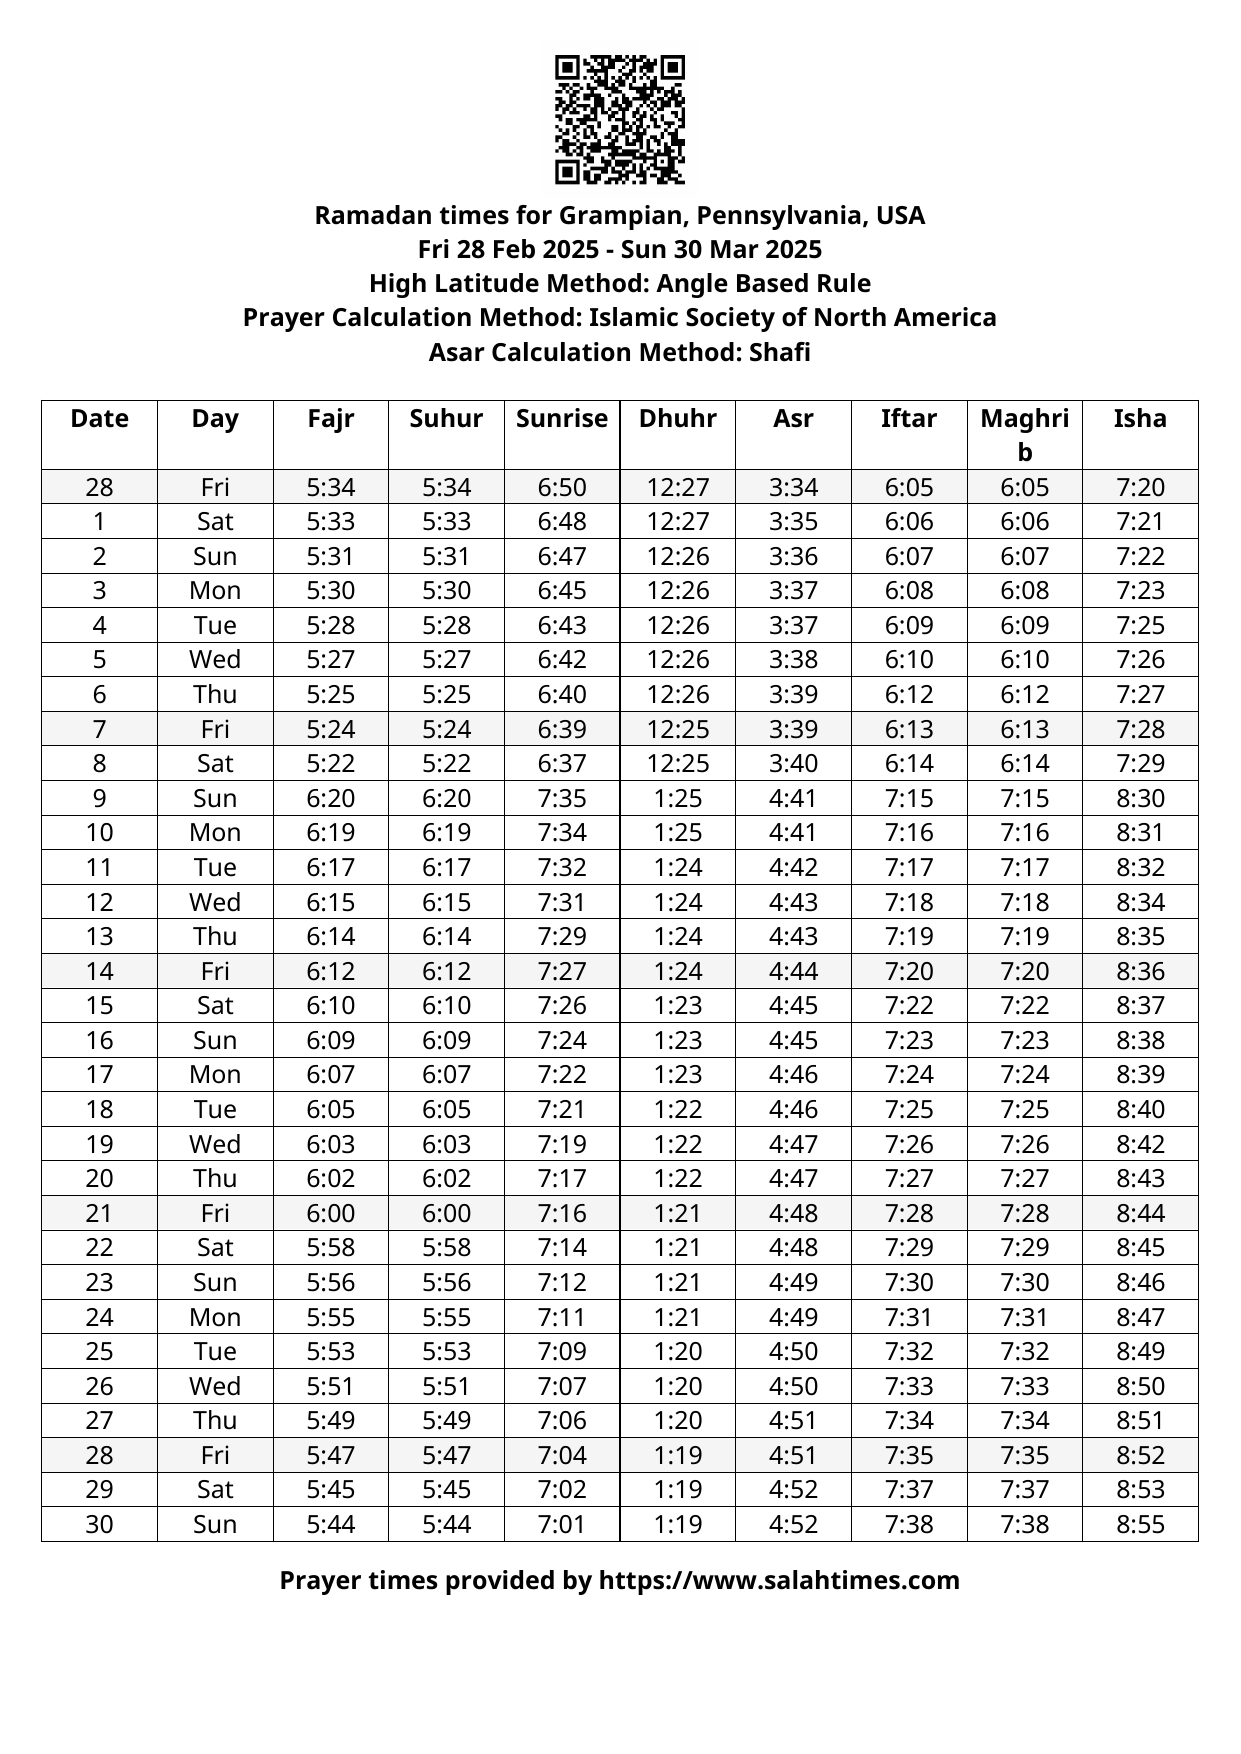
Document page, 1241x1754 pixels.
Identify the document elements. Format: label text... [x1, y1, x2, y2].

table_cell 1:23 [621, 1023, 735, 1057]
table_cell 7:32 [852, 1334, 967, 1368]
table_cell 6:09 [968, 608, 1082, 642]
table_cell 7:24 [852, 1058, 967, 1091]
table_cell 7:11 [505, 1300, 619, 1333]
table_cell 6 [42, 677, 157, 711]
table_cell 7:19 [968, 919, 1082, 953]
table_cell 1:21 [621, 1196, 735, 1229]
table_cell 7:22 [968, 989, 1082, 1022]
table_cell 3:39 [736, 677, 851, 711]
table_cell 5:53 [389, 1334, 504, 1368]
table_cell 1:19 [621, 1473, 735, 1506]
table_header Day [158, 401, 273, 469]
table_cell 6:10 [968, 643, 1082, 676]
table_cell 6:10 [274, 989, 388, 1022]
table_cell 11 [42, 850, 157, 884]
table_cell 7:28 [1083, 712, 1198, 745]
table_cell 8:35 [1083, 919, 1198, 953]
table_cell 6:05 [852, 470, 967, 503]
table_cell 12:25 [621, 712, 735, 745]
table_cell 15 [42, 989, 157, 1022]
table_cell 5:47 [274, 1438, 388, 1472]
table_cell Fri [158, 712, 273, 745]
table_cell 6:06 [852, 504, 967, 538]
table_cell Mon [158, 1300, 273, 1333]
table_cell Fri [158, 470, 273, 503]
table_cell 7:20 [852, 954, 967, 987]
table_cell 12:27 [621, 504, 735, 538]
table_cell 7:33 [852, 1369, 967, 1402]
table_cell 5:22 [274, 746, 388, 780]
table_cell 6:07 [274, 1058, 388, 1091]
table_cell Mon [158, 574, 273, 607]
table_cell Tue [158, 850, 273, 884]
table_cell 5:55 [389, 1300, 504, 1333]
table_cell 6:12 [389, 954, 504, 987]
table_cell 7:14 [505, 1231, 619, 1264]
table_cell 4:43 [736, 885, 851, 918]
table_cell 3:36 [736, 539, 851, 572]
table_cell 20 [42, 1161, 157, 1195]
table_cell 4:51 [736, 1438, 851, 1472]
table_cell 6:42 [505, 643, 619, 676]
table_cell 5 [42, 643, 157, 676]
table_cell 7:09 [505, 1334, 619, 1368]
table_cell 6:10 [389, 989, 504, 1022]
table_cell 7:27 [852, 1161, 967, 1195]
table_cell 5:56 [389, 1265, 504, 1299]
table_cell 4:47 [736, 1127, 851, 1160]
table_cell 4:49 [736, 1300, 851, 1333]
picture [542, 41, 699, 198]
table_cell 5:25 [389, 677, 504, 711]
table_cell 6:05 [274, 1092, 388, 1126]
table_cell 8:36 [1083, 954, 1198, 987]
table_header Asr [736, 401, 851, 469]
table_cell 1:24 [621, 954, 735, 987]
table_cell 7:26 [505, 989, 619, 1022]
table_cell 6:45 [505, 574, 619, 607]
table_cell 7:20 [968, 954, 1082, 987]
table_cell 7:23 [852, 1023, 967, 1057]
table_cell 7:26 [1083, 643, 1198, 676]
table_cell Sat [158, 989, 273, 1022]
table_cell 4:46 [736, 1092, 851, 1126]
table_cell 6:02 [389, 1161, 504, 1195]
table_cell 6:10 [852, 643, 967, 676]
table_cell 12:27 [621, 470, 735, 503]
table_cell 8:31 [1083, 816, 1198, 849]
table_cell 4:41 [736, 781, 851, 814]
table_cell 5:34 [274, 470, 388, 503]
table_cell 5:58 [274, 1231, 388, 1264]
table_cell 4:49 [736, 1265, 851, 1299]
table_cell 23 [42, 1265, 157, 1299]
table_cell Thu [158, 919, 273, 953]
table_cell 5:27 [389, 643, 504, 676]
text Prayer times provided by https://www.salahtimes.com [42, 1563, 1198, 1597]
table_cell 12:26 [621, 608, 735, 642]
table_cell 6:09 [389, 1023, 504, 1057]
table_cell 6:12 [852, 677, 967, 711]
table_cell 6:02 [274, 1161, 388, 1195]
table_cell 1 [42, 504, 157, 538]
table_cell 24 [42, 1300, 157, 1333]
table_cell 7:32 [968, 1334, 1082, 1368]
table_cell Tue [158, 1092, 273, 1126]
table_header Iftar [852, 401, 967, 469]
table_cell Fri [158, 954, 273, 987]
table_cell 7:37 [852, 1473, 967, 1506]
table_cell 5:31 [274, 539, 388, 572]
table_cell 3:35 [736, 504, 851, 538]
table_cell 8 [42, 746, 157, 780]
table_cell 7:35 [968, 1438, 1082, 1472]
text Ramadan times for Grampian, Pennsylvania, USA [42, 198, 1198, 232]
table_cell 7:16 [505, 1196, 619, 1229]
table_cell 6:05 [389, 1092, 504, 1126]
table_cell 8:40 [1083, 1092, 1198, 1126]
table_cell 8:49 [1083, 1334, 1198, 1368]
table_cell 6:09 [852, 608, 967, 642]
table_cell 5:49 [389, 1404, 504, 1437]
table_cell 1:22 [621, 1127, 735, 1160]
table_cell 6:07 [968, 539, 1082, 572]
table_cell 7:31 [505, 885, 619, 918]
table_cell 8:51 [1083, 1404, 1198, 1437]
table_cell 4:44 [736, 954, 851, 987]
table_header Suhur [389, 401, 504, 469]
text Prayer Calculation Method: Islamic Society of North America [42, 300, 1198, 334]
table_cell Fri [158, 1196, 273, 1229]
table_cell 4:47 [736, 1161, 851, 1195]
table_cell 5:45 [274, 1473, 388, 1506]
table_cell 1:21 [621, 1300, 735, 1333]
table_cell 7:34 [968, 1404, 1082, 1437]
table_cell Thu [158, 1161, 273, 1195]
table_cell 4:45 [736, 989, 851, 1022]
table_cell 26 [42, 1369, 157, 1402]
table_cell 7:29 [968, 1231, 1082, 1264]
table_cell Sat [158, 504, 273, 538]
table_cell 6:00 [389, 1196, 504, 1229]
table_cell 5:55 [274, 1300, 388, 1333]
table_cell 1:22 [621, 1161, 735, 1195]
table_cell 8:39 [1083, 1058, 1198, 1091]
table_cell 28 [42, 1438, 157, 1472]
table_cell 8:52 [1083, 1438, 1198, 1472]
table_cell Wed [158, 885, 273, 918]
table_cell 1:23 [621, 1058, 735, 1091]
table_cell 4:45 [736, 1023, 851, 1057]
table_cell 6:07 [389, 1058, 504, 1091]
table_cell 7:17 [968, 850, 1082, 884]
table_cell 7:18 [852, 885, 967, 918]
table_cell 7:24 [968, 1058, 1082, 1091]
table_cell Sun [158, 781, 273, 814]
table_cell 8:43 [1083, 1161, 1198, 1195]
table_cell 6:09 [274, 1023, 388, 1057]
table_cell 7:04 [505, 1438, 619, 1472]
table_cell 7:06 [505, 1404, 619, 1437]
table_cell 1:20 [621, 1404, 735, 1437]
table_cell 19 [42, 1127, 157, 1160]
table_cell 1:20 [621, 1369, 735, 1402]
table_cell 4:41 [736, 816, 851, 849]
table_cell 7:38 [968, 1507, 1082, 1541]
table_cell 7:28 [852, 1196, 967, 1229]
table_cell 7:02 [505, 1473, 619, 1506]
table_cell 7:34 [852, 1404, 967, 1437]
table_cell 4:43 [736, 919, 851, 953]
table_cell 5:44 [274, 1507, 388, 1541]
table_cell 6:39 [505, 712, 619, 745]
table_cell 6:13 [968, 712, 1082, 745]
table_cell 1:19 [621, 1507, 735, 1541]
table_cell 3:40 [736, 746, 851, 780]
table_cell 5:51 [274, 1369, 388, 1402]
table_cell 1:25 [621, 816, 735, 849]
table_cell 7 [42, 712, 157, 745]
table_cell 1:23 [621, 989, 735, 1022]
table_cell 4:52 [736, 1507, 851, 1541]
table_cell 7:29 [852, 1231, 967, 1264]
table_cell 4:50 [736, 1369, 851, 1402]
text High Latitude Method: Angle Based Rule [42, 266, 1198, 300]
table_cell 3:37 [736, 574, 851, 607]
table_cell 6:17 [389, 850, 504, 884]
table_cell 1:24 [621, 850, 735, 884]
table_cell 7:26 [852, 1127, 967, 1160]
table_cell 8:47 [1083, 1300, 1198, 1333]
table_cell Sat [158, 1473, 273, 1506]
table_cell 3:38 [736, 643, 851, 676]
table_cell Sun [158, 1023, 273, 1057]
table_cell 9 [42, 781, 157, 814]
text Asar Calculation Method: Shafi [42, 334, 1198, 368]
table_cell 3 [42, 574, 157, 607]
table_cell 6:19 [274, 816, 388, 849]
table_cell 7:27 [1083, 677, 1198, 711]
table_cell 14 [42, 954, 157, 987]
table_cell 6:08 [968, 574, 1082, 607]
table_cell 5:27 [274, 643, 388, 676]
table_cell 6:15 [274, 885, 388, 918]
table_cell 12 [42, 885, 157, 918]
table_cell 6:14 [968, 746, 1082, 780]
table_cell 16 [42, 1023, 157, 1057]
table_cell 5:34 [389, 470, 504, 503]
table_cell Tue [158, 608, 273, 642]
table_cell 5:58 [389, 1231, 504, 1264]
table_cell 5:44 [389, 1507, 504, 1541]
table_header Isha [1083, 401, 1198, 469]
table_cell 7:18 [968, 885, 1082, 918]
table_cell 7:38 [852, 1507, 967, 1541]
table_cell 7:31 [852, 1300, 967, 1333]
table_cell 6:08 [852, 574, 967, 607]
table_cell 30 [42, 1507, 157, 1541]
table_cell 5:31 [389, 539, 504, 572]
table_cell 8:45 [1083, 1231, 1198, 1264]
table_header Maghrib [968, 401, 1082, 469]
table_cell 6:15 [389, 885, 504, 918]
table_cell 7:28 [968, 1196, 1082, 1229]
table_cell 5:28 [389, 608, 504, 642]
table_cell 1:22 [621, 1092, 735, 1126]
table_cell 6:37 [505, 746, 619, 780]
table_cell Mon [158, 1058, 273, 1091]
table_header Fajr [274, 401, 388, 469]
table_cell Wed [158, 643, 273, 676]
table_cell 8:50 [1083, 1369, 1198, 1402]
table_header Dhuhr [621, 401, 735, 469]
table_cell 8:55 [1083, 1507, 1198, 1541]
table_cell 5:33 [274, 504, 388, 538]
table_cell 5:49 [274, 1404, 388, 1437]
table_cell 7:25 [968, 1092, 1082, 1126]
table_cell 7:25 [852, 1092, 967, 1126]
table_cell 7:01 [505, 1507, 619, 1541]
table_cell 12:25 [621, 746, 735, 780]
table_cell 7:17 [852, 850, 967, 884]
table_cell 12:26 [621, 643, 735, 676]
table_cell 6:43 [505, 608, 619, 642]
table_cell 5:28 [274, 608, 388, 642]
table_cell 6:00 [274, 1196, 388, 1229]
table_cell 6:20 [274, 781, 388, 814]
table_cell 6:14 [389, 919, 504, 953]
table_cell 7:29 [505, 919, 619, 953]
table_cell 8:44 [1083, 1196, 1198, 1229]
table_cell Mon [158, 816, 273, 849]
table_cell 7:19 [505, 1127, 619, 1160]
table_cell 1:21 [621, 1231, 735, 1264]
table_cell 12:26 [621, 539, 735, 572]
table_cell 6:50 [505, 470, 619, 503]
table_cell 28 [42, 470, 157, 503]
table_cell 1:24 [621, 919, 735, 953]
text Fri 28 Feb 2025 - Sun 30 Mar 2025 [42, 232, 1198, 266]
table_cell 18 [42, 1092, 157, 1126]
table_cell 7:19 [852, 919, 967, 953]
table_cell 6:14 [852, 746, 967, 780]
table_cell 4:42 [736, 850, 851, 884]
table_cell 4:48 [736, 1231, 851, 1264]
table_cell 4:51 [736, 1404, 851, 1437]
table_cell 13 [42, 919, 157, 953]
table_cell 7:27 [968, 1161, 1082, 1195]
table_cell 6:07 [852, 539, 967, 572]
table_cell 5:53 [274, 1334, 388, 1368]
table_cell 1:24 [621, 885, 735, 918]
table_cell 27 [42, 1404, 157, 1437]
table_cell 5:33 [389, 504, 504, 538]
table_cell 6:05 [968, 470, 1082, 503]
table_cell 6:20 [389, 781, 504, 814]
table_cell 8:38 [1083, 1023, 1198, 1057]
table_cell 25 [42, 1334, 157, 1368]
table_cell 5:25 [274, 677, 388, 711]
table_cell 7:35 [505, 781, 619, 814]
table_cell 6:13 [852, 712, 967, 745]
table_cell 7:22 [852, 989, 967, 1022]
table_cell Thu [158, 1404, 273, 1437]
table_cell 7:33 [968, 1369, 1082, 1402]
table_cell 5:45 [389, 1473, 504, 1506]
table_cell 5:30 [389, 574, 504, 607]
table_cell 7:16 [968, 816, 1082, 849]
table_cell 1:19 [621, 1438, 735, 1472]
table_cell 6:14 [274, 919, 388, 953]
table_cell 7:20 [1083, 470, 1198, 503]
table_cell 8:37 [1083, 989, 1198, 1022]
table_cell 12:26 [621, 574, 735, 607]
table_cell Wed [158, 1127, 273, 1160]
table_cell 7:07 [505, 1369, 619, 1402]
table_cell 7:37 [968, 1473, 1082, 1506]
table_cell 2 [42, 539, 157, 572]
table_cell 10 [42, 816, 157, 849]
table_cell Wed [158, 1369, 273, 1402]
table_cell 7:23 [1083, 574, 1198, 607]
table_cell 3:39 [736, 712, 851, 745]
table_header Sunrise [505, 401, 619, 469]
table_cell 5:30 [274, 574, 388, 607]
table_cell 6:06 [968, 504, 1082, 538]
table_cell 17 [42, 1058, 157, 1091]
table_cell 5:51 [389, 1369, 504, 1402]
table_cell 7:22 [1083, 539, 1198, 572]
table_cell 7:12 [505, 1265, 619, 1299]
table_cell 21 [42, 1196, 157, 1229]
table_cell 8:42 [1083, 1127, 1198, 1160]
table_cell 1:21 [621, 1265, 735, 1299]
table_cell 1:20 [621, 1334, 735, 1368]
table_cell 7:25 [1083, 608, 1198, 642]
table_cell 12:26 [621, 677, 735, 711]
table_cell 6:03 [274, 1127, 388, 1160]
table_cell 22 [42, 1231, 157, 1264]
table_cell 5:47 [389, 1438, 504, 1472]
table_cell 3:37 [736, 608, 851, 642]
table_cell 4 [42, 608, 157, 642]
table_cell Fri [158, 1438, 273, 1472]
table_cell 7:24 [505, 1023, 619, 1057]
table_cell 7:15 [968, 781, 1082, 814]
table_cell 7:34 [505, 816, 619, 849]
table_cell 29 [42, 1473, 157, 1506]
table_cell Thu [158, 677, 273, 711]
table_cell 7:17 [505, 1161, 619, 1195]
table_cell 8:34 [1083, 885, 1198, 918]
table_cell 7:16 [852, 816, 967, 849]
table_cell 7:32 [505, 850, 619, 884]
table_cell 4:46 [736, 1058, 851, 1091]
table_cell 7:30 [852, 1265, 967, 1299]
table_cell 5:22 [389, 746, 504, 780]
table_cell 7:31 [968, 1300, 1082, 1333]
table_cell 4:48 [736, 1196, 851, 1229]
table_cell Sun [158, 1265, 273, 1299]
table_cell 4:52 [736, 1473, 851, 1506]
table_cell 6:19 [389, 816, 504, 849]
table_header Date [42, 401, 157, 469]
table_cell 6:47 [505, 539, 619, 572]
table_cell 5:24 [389, 712, 504, 745]
table_cell 6:48 [505, 504, 619, 538]
table_cell 5:24 [274, 712, 388, 745]
table_cell 7:29 [1083, 746, 1198, 780]
table_cell 4:50 [736, 1334, 851, 1368]
table_cell Sun [158, 539, 273, 572]
table_cell 7:21 [1083, 504, 1198, 538]
table_cell 7:30 [968, 1265, 1082, 1299]
table_cell 5:56 [274, 1265, 388, 1299]
table_cell Sun [158, 1507, 273, 1541]
table_cell 7:26 [968, 1127, 1082, 1160]
table_cell 7:27 [505, 954, 619, 987]
table_cell 8:32 [1083, 850, 1198, 884]
table_cell 6:40 [505, 677, 619, 711]
table_cell 7:35 [852, 1438, 967, 1472]
table_cell 8:30 [1083, 781, 1198, 814]
table_cell 7:21 [505, 1092, 619, 1126]
table_cell 7:15 [852, 781, 967, 814]
table_cell 1:25 [621, 781, 735, 814]
table_cell 6:12 [968, 677, 1082, 711]
table_cell 6:12 [274, 954, 388, 987]
table_cell 7:22 [505, 1058, 619, 1091]
table_cell 8:46 [1083, 1265, 1198, 1299]
table_cell 6:17 [274, 850, 388, 884]
table_cell Tue [158, 1334, 273, 1368]
table_cell 6:03 [389, 1127, 504, 1160]
table_cell Sat [158, 746, 273, 780]
table_cell 8:53 [1083, 1473, 1198, 1506]
table_cell 3:34 [736, 470, 851, 503]
table_cell 7:23 [968, 1023, 1082, 1057]
table_cell Sat [158, 1231, 273, 1264]
